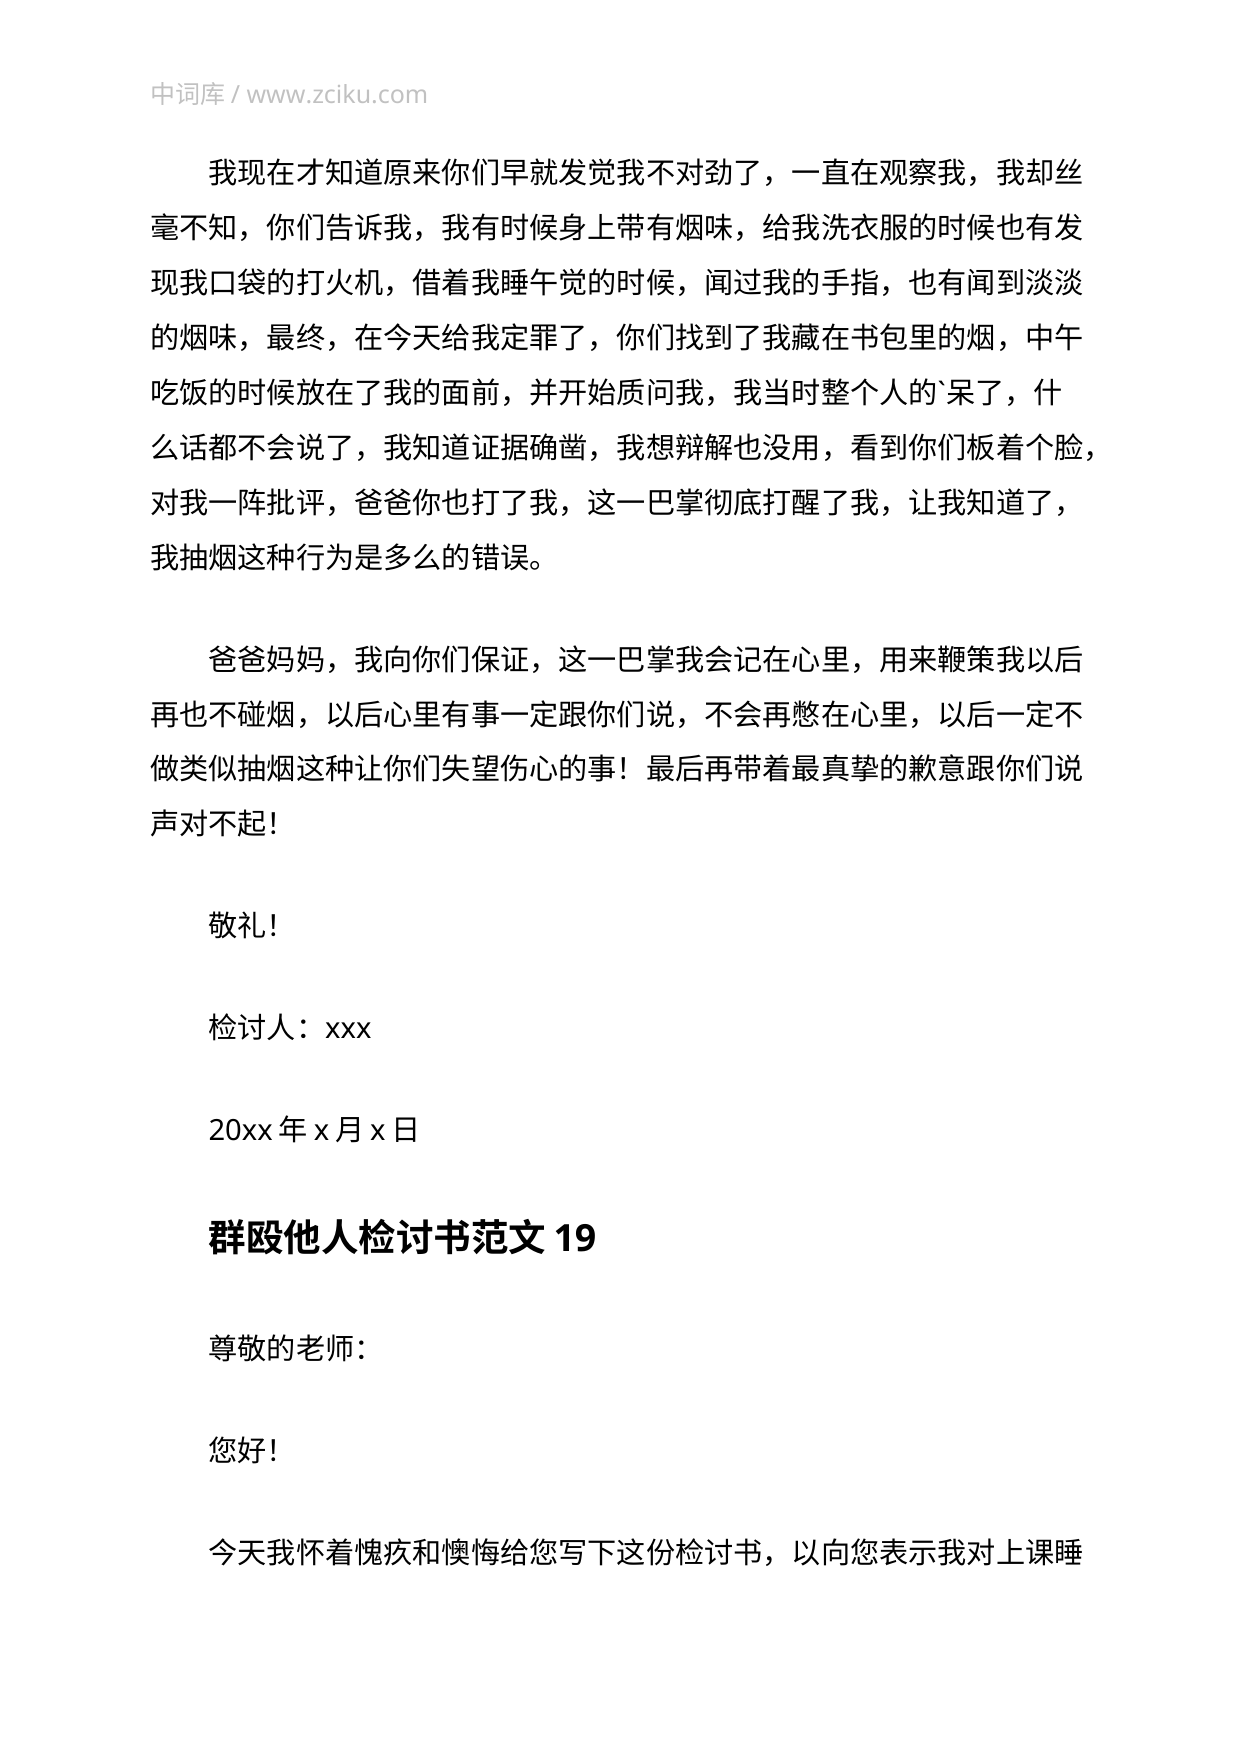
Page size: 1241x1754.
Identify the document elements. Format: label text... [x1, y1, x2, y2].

text 检讨人：xxx [150, 1004, 1090, 1047]
text 我现在才知道原来你们早就发觉我不对劲了，一直在观察我，我却丝毫不知，你们告诉我，我有时候身上带有烟味，给我洗衣服的时候也有发现我口袋的打火机，借着我睡午觉的时候，闻过我的手指，也有闻到淡淡的烟味，最终，在今天给我定罪了，你们找到了我藏在书包里的烟，中午吃饭的时候放在了我的面前，并开始质问我，我当时整个人的`呆了，什么话都不会说了，我知道证据确凿，我想辩解也没用，看到你们板着个脸，对我一阵批评，爸爸你也打了我，这一巴掌彻底打醒了我，让我知道了，我抽烟这种行为是多么的错误。 [150, 150, 1090, 577]
text 20xx年x月x日 [150, 1106, 1090, 1149]
text 群殴他人检讨书范文19 [150, 1208, 1090, 1263]
text 尊敬的老师： [150, 1326, 1090, 1368]
text 爸爸妈妈，我向你们保证，这一巴掌我会记在心里，用来鞭策我以后再也不碰烟，以后心里有事一定跟你们说，不会再憋在心里，以后一定不做类似抽烟这种让你们失望伤心的事！最后再带着最真挚的歉意跟你们说声对不起！ [150, 636, 1090, 843]
text 您好！ [150, 1428, 1090, 1470]
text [150, 1529, 1090, 1572]
text 敬礼！ [150, 903, 1090, 945]
